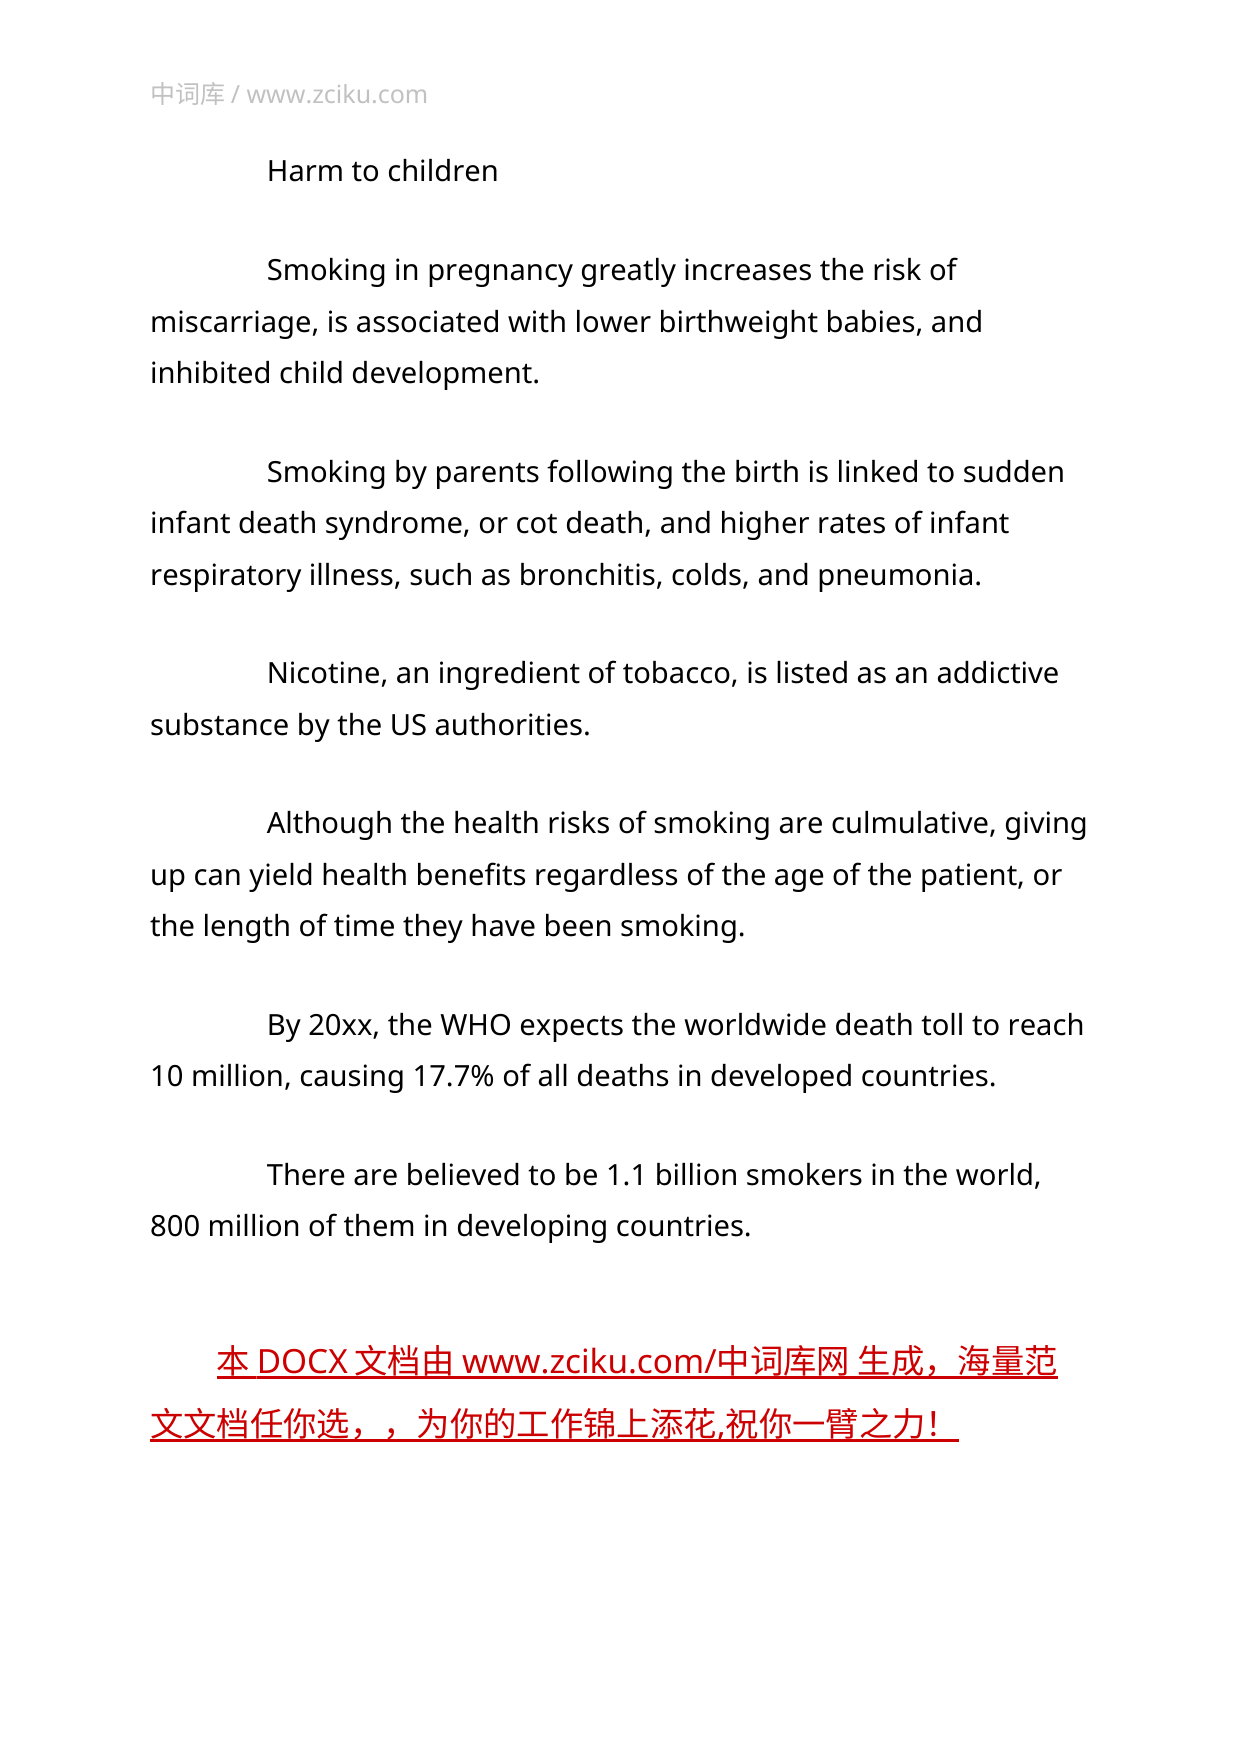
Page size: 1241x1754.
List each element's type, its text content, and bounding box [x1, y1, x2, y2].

text Harm to children [150, 150, 1090, 190]
text By 20xx, the WHO expects the worldwide death toll to reach 10 million, causing 17.7% of all deaths in developed countries. [150, 1004, 1090, 1095]
text 本DOCX文档由 www.zciku.com/中词库网 生成，海量范文文档任你选，，为你的工作锦上添花,祝你一臂之力！ [150, 1335, 1090, 1446]
text Nicotine, an ingredient of tobacco, is listed as an addictive substance by the US authorities. [150, 652, 1090, 744]
text Although the health risks of smoking are culmulative, giving up can yield health benefits regardless of the age of the patient, or the length of time they have been smoking. [150, 802, 1090, 945]
text There are believed to be 1.1 billion smokers in the world, 800 million of them in developing countries. [150, 1154, 1090, 1245]
text Smoking in pregnancy greatly increases the risk of miscarriage, is associated with lower birthweight babies, and inhibited child development. [150, 249, 1090, 392]
text Smoking by parents following the birth is linked to sudden infant death syndrome, or cot death, and higher rates of infant respiratory illness, such as bronchitis, colds, and pneumonia. [150, 451, 1090, 594]
